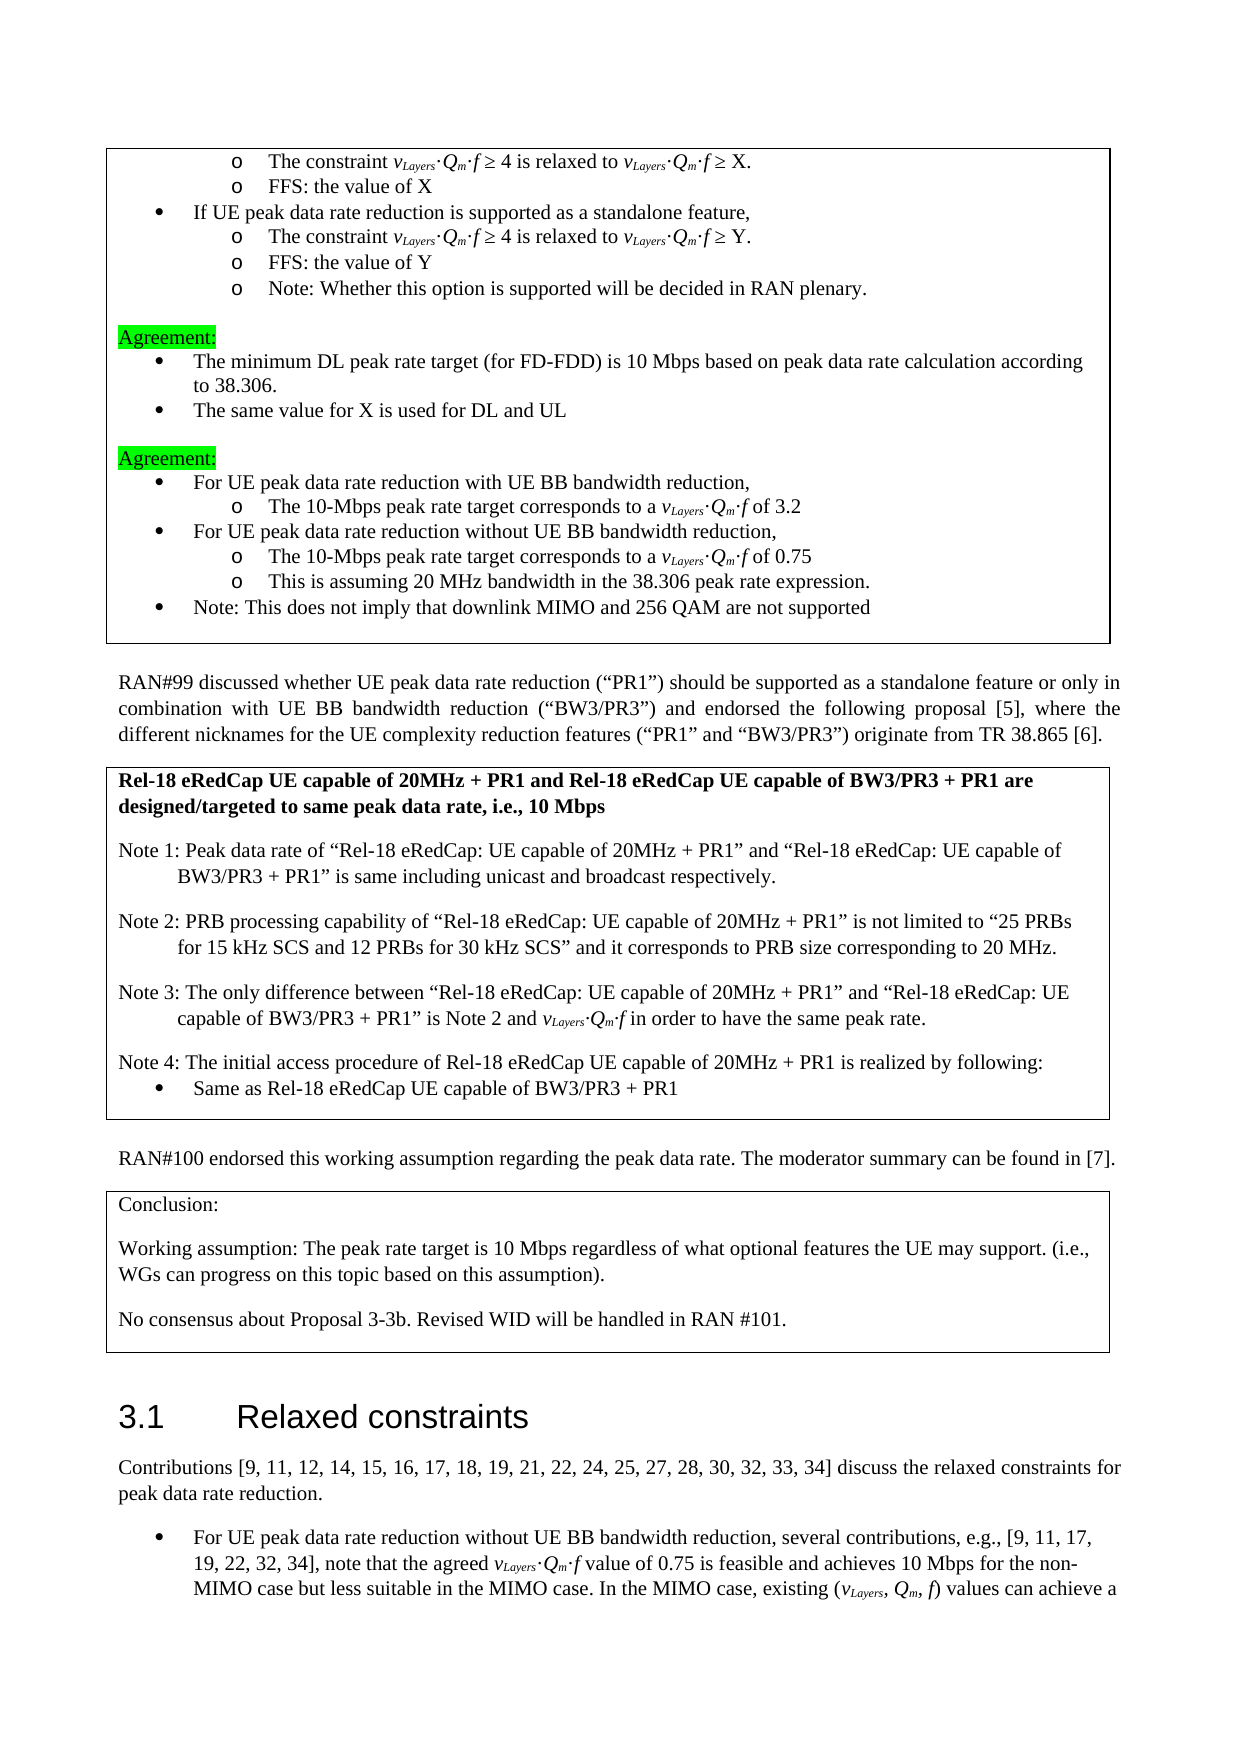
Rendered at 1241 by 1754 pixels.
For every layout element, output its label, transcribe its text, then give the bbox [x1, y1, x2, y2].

text 3.1 Relaxed constraints [118, 1397, 1122, 1436]
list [156, 1525, 1122, 1600]
table_header Conclusion: Working assumption: The peak rate target is 10 Mbps regardless of what optional features the UE may support. (i.e., WGs can progress on this topic based on this assumption). No consensus about Proposal 3-3b. Revised WID will be handled in RAN #101. [107, 1192, 1109, 1352]
text RAN#100 endorsed this working assumption regarding the peak data rate. The moderator summary can be found in [7]. [118, 1120, 1122, 1170]
text Contributions [9, 11, 12, 14, 15, 16, 17, 18, 19, 21, 22, 24, 25, 27, 28, 30, 32, 33, 34] discuss the relaxed constraints for peak data rate reduction. [118, 1454, 1122, 1504]
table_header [107, 149, 1109, 643]
table_header Rel-18 eRedCap UE capable of 20MHz + PR1 and Rel-18 eRedCap UE capable of BW3/PR3 + PR1 are designed/targeted to same peak data rate, i.e., 10 Mbps Note 1: Peak data rate of “Rel-18 eRedCap: UE capable of 20MHz + PR1” and “Rel-18 eRedCap: UE capable of BW3/PR3 + PR1” is same including unicast and broadcast respectively. Note 2: PRB processing capability of “Rel-18 eRedCap: UE capable of 20MHz + PR1” is not limited to “25 PRBs for 15 kHz SCS and 12 PRBs for 30 kHz SCS” and it corresponds to PRB size corresponding to 20 MHz. Note 3: The only difference between “Rel-18 eRedCap: UE capable of 20MHz + PR1” and “Rel-18 eRedCap: UE capable of BW3/PR3 + PR1” is Note 2 and vLayers·Qm·f in order to have the same peak rate. Note 4: The initial access procedure of Rel-18 eRedCap UE capable of 20MHz + PR1 is realized by following: Same as Rel-18 eRedCap UE capable of BW3/PR3 + PR1 [107, 768, 1109, 1119]
text RAN#99 discussed whether UE peak data rate reduction (“PR1”) should be supported as a standalone feature or only in combination with UE BB bandwidth reduction (“BW3/PR3”) and endorsed the following proposal [5], where the different nicknames for the UE complexity reduction features (“PR1” and “BW3/PR3”) originate from TR 38.865 [6]. [118, 644, 1122, 746]
